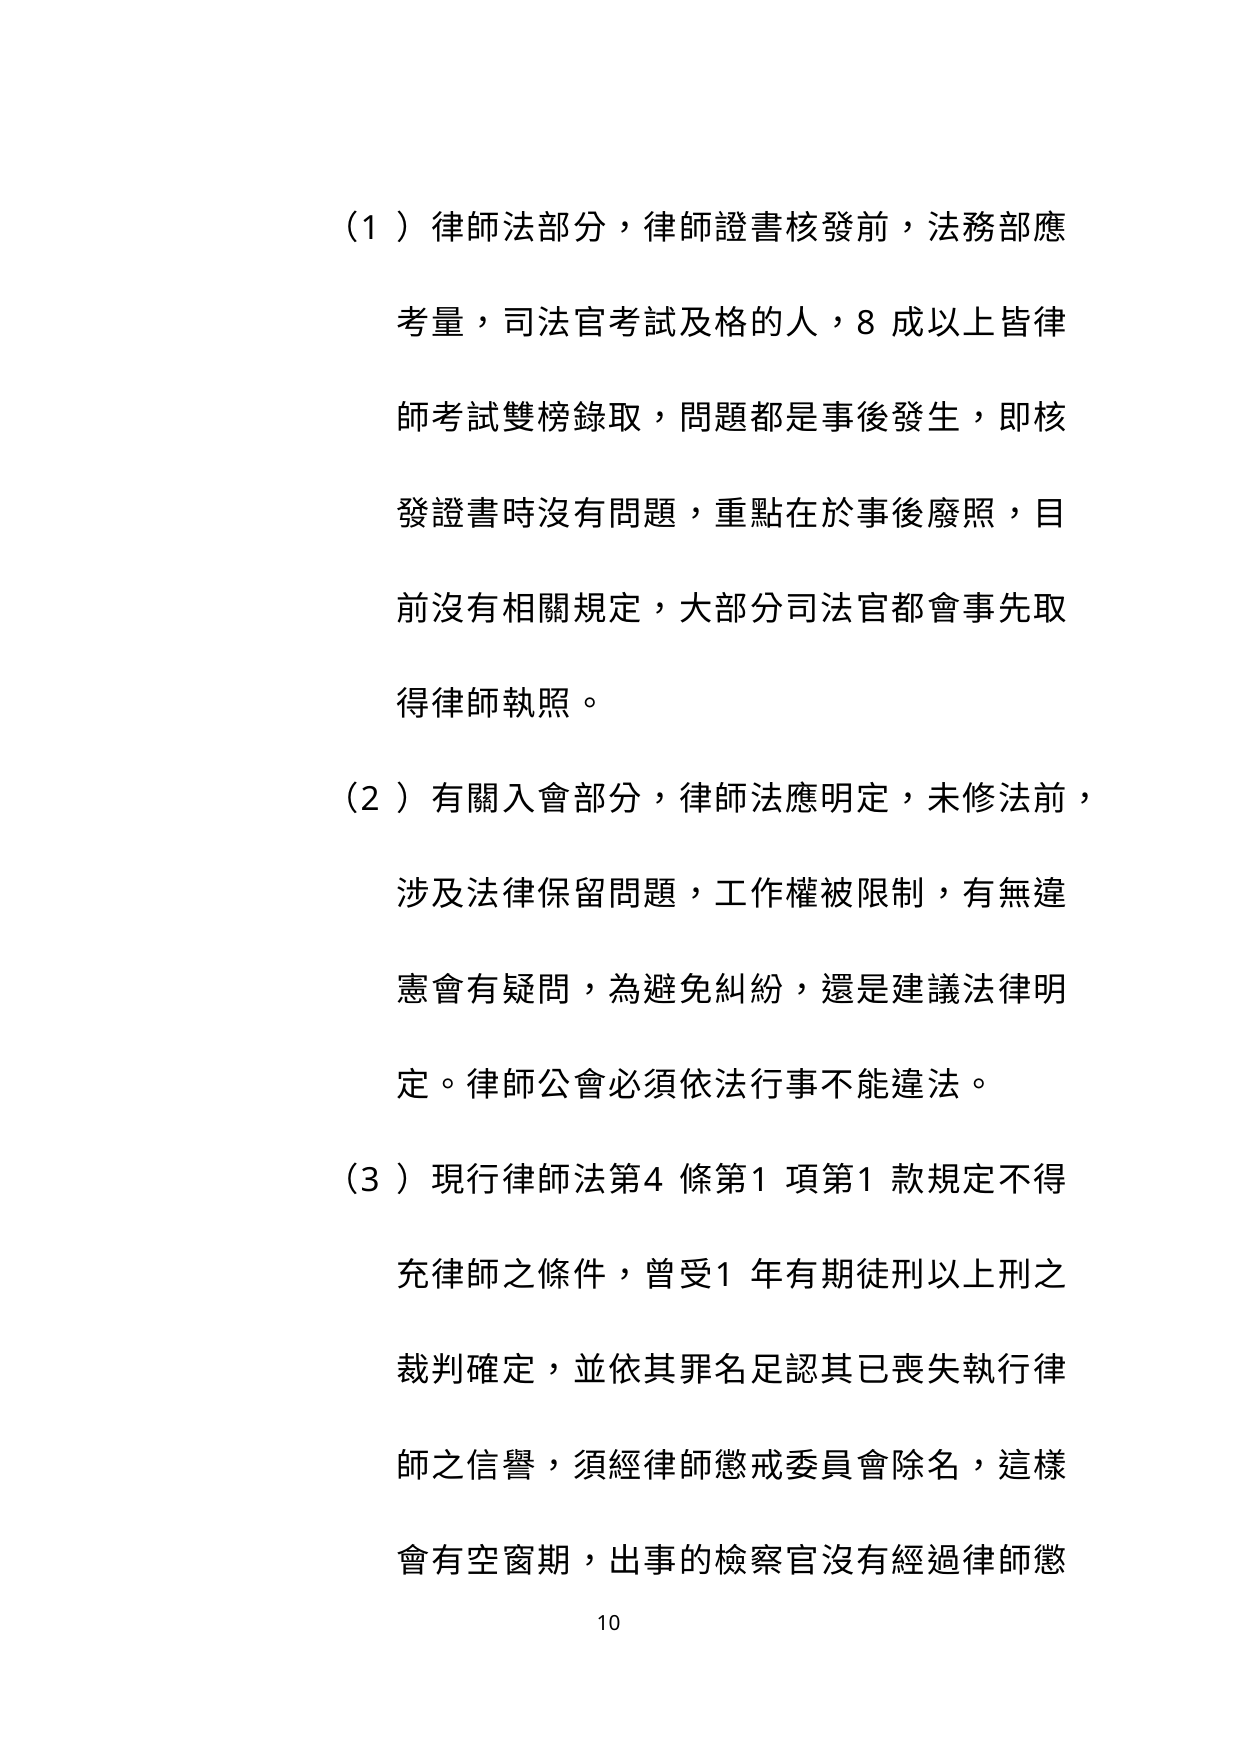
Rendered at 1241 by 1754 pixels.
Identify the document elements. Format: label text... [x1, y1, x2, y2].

subtitle 律師法部分，律師證書核發前，法務部應考量，司法官考試及格的人，8成以上皆律師考試雙榜錄取，問題都是事後發生，即核發證書時沒有問題，重點在於事後廢照，目前沒有相關規定，大部分司法官都會事先取得律師執照。 [296, 177, 1069, 748]
subtitle 有關入會部分，律師法應明定，未修法前，涉及法律保留問題，工作權被限制，有無違憲會有疑問，為避免糾紛，還是建議法律明定。律師公會必須依法行事不能違法。 [296, 748, 1069, 1129]
